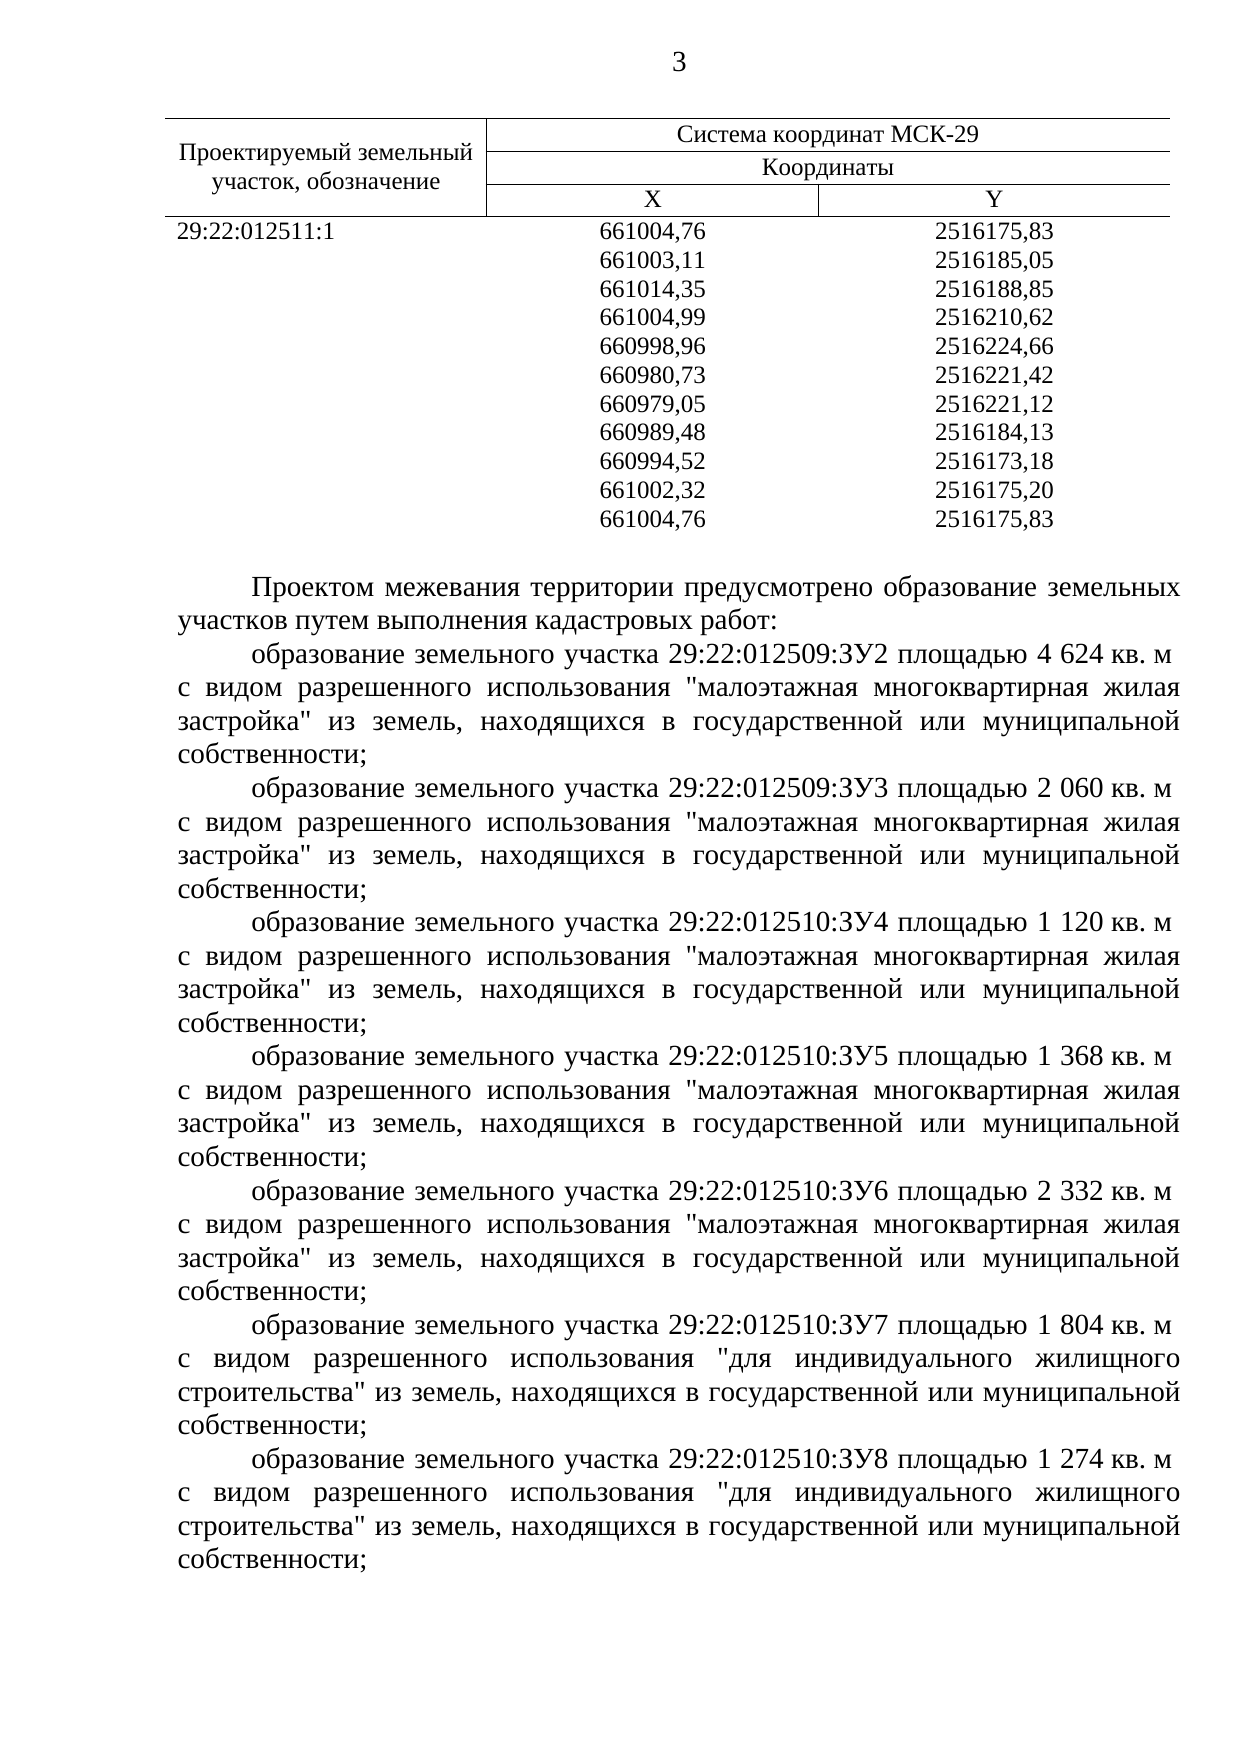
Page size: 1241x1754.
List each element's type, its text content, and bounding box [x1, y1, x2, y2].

table_header Проектируемый земельный участок, обозначение [165, 119, 486, 216]
text образование земельного участка 29:22:012510:ЗУ8 площадью 1 274 кв. м с видом разрешенного использования "для индивидуального жилищного строительства" из земель, находящихся в государственной или муниципальной собственности; [177, 1441, 1181, 1575]
table_cell X [487, 185, 818, 216]
table_cell Y [819, 185, 1169, 216]
text образование земельного участка 29:22:012510:ЗУ7 площадью 1 804 кв. м с видом разрешенного использования "для индивидуального жилищного строительства" из земель, находящихся в государственной или муниципальной собственности; [177, 1307, 1181, 1441]
text образование земельного участка 29:22:012509:ЗУ3 площадью 2 060 кв. м с видом разрешенного использования "малоэтажная многоквартирная жилая застройка" из земель, находящихся в государственной или муниципальной собственности; [177, 770, 1181, 904]
text образование земельного участка 29:22:012509:ЗУ2 площадью 4 624 кв. м с видом разрешенного использования "малоэтажная многоквартирная жилая застройка" из земель, находящихся в государственной или муниципальной собственности; [177, 636, 1181, 770]
text образование земельного участка 29:22:012510:ЗУ6 площадью 2 332 кв. м с видом разрешенного использования "малоэтажная многоквартирная жилая застройка" из земель, находящихся в государственной или муниципальной собственности; [177, 1173, 1181, 1307]
table_cell 29:22:012511:1 [165, 217, 486, 535]
table_cell 661004,76 661003,11 661014,35 661004,99 660998,96 660980,73 660979,05 660989,48 660994,52 661002,32 661004,76 [486, 217, 819, 535]
text Проектом межевания территории предусмотрено образование земельных участков путем выполнения кадастровых работ: [177, 569, 1181, 636]
table_header Система координат МСК-29 [487, 119, 1169, 151]
text образование земельного участка 29:22:012510:ЗУ5 площадью 1 368 кв. м с видом разрешенного использования "малоэтажная многоквартирная жилая застройка" из земель, находящихся в государственной или муниципальной собственности; [177, 1038, 1181, 1173]
table_cell 2516175,83 2516185,05 2516188,85 2516210,62 2516224,66 2516221,42 2516221,12 2516184,13 2516173,18 2516175,20 2516175,83 [819, 217, 1169, 535]
table_cell Координаты [487, 152, 1169, 183]
text образование земельного участка 29:22:012510:ЗУ4 площадью 1 120 кв. м с видом разрешенного использования "малоэтажная многоквартирная жилая застройка" из земель, находящихся в государственной или муниципальной собственности; [177, 904, 1181, 1038]
